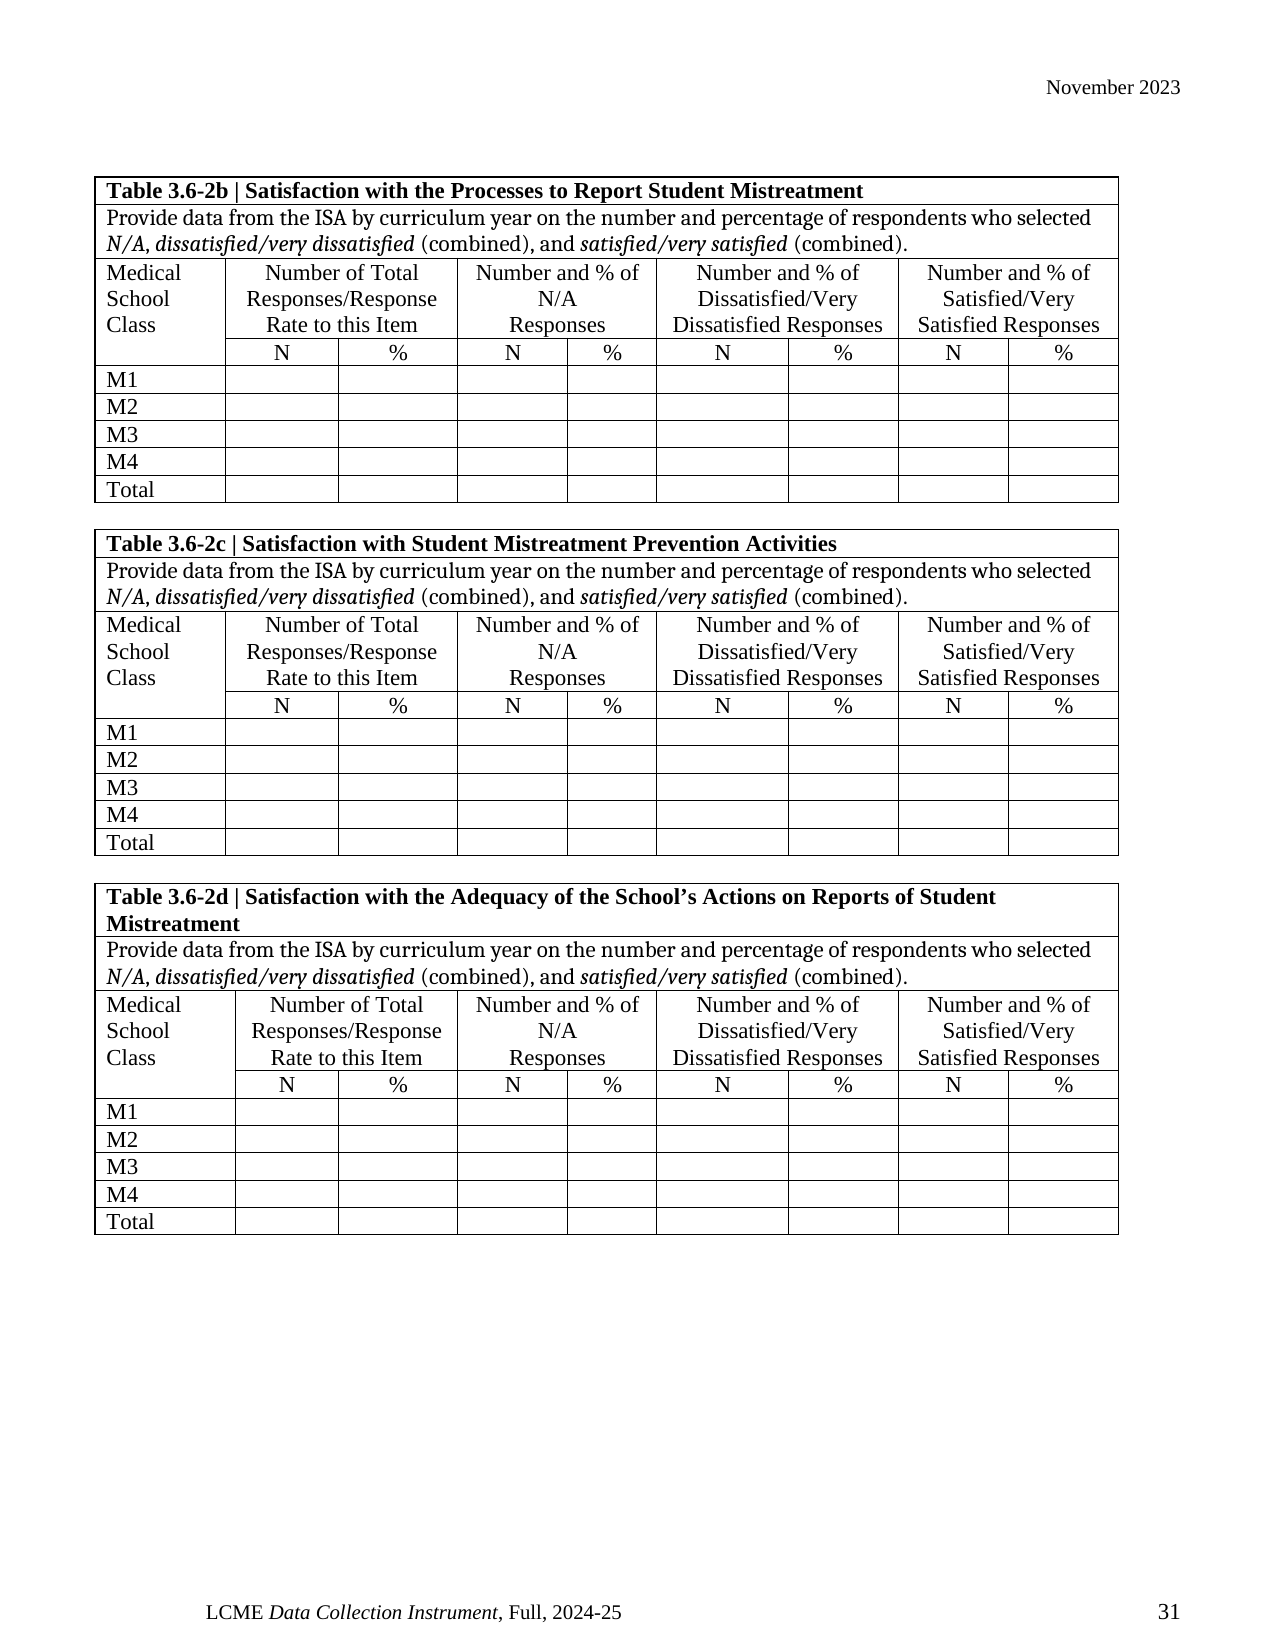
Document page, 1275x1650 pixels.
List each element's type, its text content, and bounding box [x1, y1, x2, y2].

table_cell [657, 394, 788, 420]
table_cell [339, 1099, 457, 1125]
table_cell [657, 829, 788, 855]
table_cell M2 [96, 1126, 235, 1152]
table_cell [458, 1153, 567, 1179]
table_cell [1009, 801, 1118, 828]
table_cell [458, 421, 567, 447]
table_cell [1009, 1153, 1118, 1179]
table_cell [226, 421, 338, 447]
table_cell [568, 746, 656, 773]
table_cell [568, 1099, 656, 1125]
table_cell [339, 1181, 457, 1207]
table_cell [789, 394, 898, 420]
table_cell [458, 774, 567, 800]
table_cell [1009, 1126, 1118, 1152]
table_cell [458, 476, 567, 502]
table_cell [458, 746, 567, 773]
table_cell N [226, 692, 338, 718]
table_cell [657, 1181, 788, 1207]
table_cell [226, 366, 338, 392]
table_cell [236, 1208, 338, 1234]
table_cell [899, 829, 1008, 855]
table_cell [1009, 746, 1118, 773]
table_cell [458, 1208, 567, 1234]
table_cell % [789, 692, 898, 718]
table_cell [339, 448, 457, 474]
table_cell Number and % of Satisfied/Very Satisfied Responses [899, 612, 1118, 691]
table_cell Total [96, 476, 225, 502]
table_cell M4 [96, 448, 225, 474]
table_cell N [236, 1071, 338, 1097]
table_cell [899, 746, 1008, 773]
table_cell [568, 1208, 656, 1234]
table_cell % [568, 339, 656, 365]
table_cell M3 [96, 1153, 235, 1179]
table_cell Number and % of Dissatisfied/Very Dissatisfied Responses [657, 259, 898, 338]
table_cell [657, 1126, 788, 1152]
table_cell [657, 1099, 788, 1125]
table_cell [458, 801, 567, 828]
table_cell [226, 476, 338, 502]
table_cell [236, 1099, 338, 1125]
table_cell % [339, 339, 457, 365]
table_cell [657, 774, 788, 800]
table_cell [226, 801, 338, 828]
table_cell [899, 394, 1008, 420]
table_cell N [657, 1071, 788, 1097]
table_cell [899, 366, 1008, 392]
table_cell [899, 421, 1008, 447]
table_cell [789, 719, 898, 745]
table_cell [226, 719, 338, 745]
table_cell [226, 774, 338, 800]
table_header Table 3.6-2d | Satisfaction with the Adequacy of the School’s Actions on Reports of Student Mistreatment [96, 884, 1118, 936]
table_cell [1009, 1099, 1118, 1125]
table_cell [1009, 719, 1118, 745]
table_cell [789, 829, 898, 855]
table_cell N [899, 692, 1008, 718]
table_cell [339, 421, 457, 447]
table_cell [789, 476, 898, 502]
table_cell N [899, 339, 1008, 365]
table_cell Number of Total Responses/Response Rate to this Item [226, 612, 457, 691]
table_cell [568, 1153, 656, 1179]
table_cell [568, 774, 656, 800]
table_cell [568, 366, 656, 392]
table_cell % [339, 692, 457, 718]
table_cell [789, 448, 898, 474]
table_cell Number and % of N/A Responses [458, 991, 656, 1070]
table_cell [1009, 448, 1118, 474]
table_cell [568, 394, 656, 420]
table_cell [789, 746, 898, 773]
table_cell Medical School Class [96, 259, 225, 365]
table_cell [1009, 774, 1118, 800]
table_cell [657, 719, 788, 745]
table_cell [339, 1208, 457, 1234]
table_cell [1009, 421, 1118, 447]
table_cell Number and % of Satisfied/Very Satisfied Responses [899, 991, 1118, 1070]
table_cell [568, 476, 656, 502]
table_cell N [226, 339, 338, 365]
table_cell [568, 801, 656, 828]
table_cell [657, 421, 788, 447]
table_cell [458, 1099, 567, 1125]
table_cell [1009, 366, 1118, 392]
table_cell [657, 746, 788, 773]
table_cell [568, 448, 656, 474]
table_cell [1009, 1181, 1118, 1207]
table_cell [458, 448, 567, 474]
table_cell Number and % of Satisfied/Very Satisfied Responses [899, 259, 1118, 338]
table_cell N [458, 692, 567, 718]
table_cell % [789, 1071, 898, 1097]
table_cell % [568, 692, 656, 718]
table_cell [236, 1126, 338, 1152]
table_cell [657, 1153, 788, 1179]
table_cell Medical School Class [96, 991, 235, 1097]
table_cell Number of Total Responses/Response Rate to this Item [226, 259, 457, 338]
table_cell N [657, 692, 788, 718]
table_cell % [1009, 339, 1118, 365]
table_cell N [657, 339, 788, 365]
table_cell % [1009, 692, 1118, 718]
table_cell [226, 448, 338, 474]
table_cell [226, 746, 338, 773]
table_cell [339, 1153, 457, 1179]
table_cell [789, 1153, 898, 1179]
table_cell [789, 801, 898, 828]
table_cell M2 [96, 394, 225, 420]
table_cell [226, 394, 338, 420]
table_cell M2 [96, 746, 225, 773]
table_cell [339, 366, 457, 392]
table_cell [339, 476, 457, 502]
table_header Table 3.6-2c | Satisfaction with Student Mistreatment Prevention Activities [96, 530, 1118, 557]
table_cell [339, 719, 457, 745]
table_cell [339, 1126, 457, 1152]
table_cell % [1009, 1071, 1118, 1097]
table_cell Total [96, 829, 225, 855]
table_cell [568, 1126, 656, 1152]
table_cell [789, 1208, 898, 1234]
table_cell [657, 476, 788, 502]
table_cell [657, 1208, 788, 1234]
table_cell [568, 719, 656, 745]
table_cell Number and % of Dissatisfied/Very Dissatisfied Responses [657, 612, 898, 691]
table_cell [339, 774, 457, 800]
table_cell Number and % of Dissatisfied/Very Dissatisfied Responses [657, 991, 898, 1070]
table_cell [789, 421, 898, 447]
table_cell [1009, 1208, 1118, 1234]
table_cell M3 [96, 421, 225, 447]
table_cell [899, 1181, 1008, 1207]
table_cell [789, 366, 898, 392]
table_cell M4 [96, 801, 225, 828]
table_cell M3 [96, 774, 225, 800]
table_cell [1009, 394, 1118, 420]
table_cell [657, 366, 788, 392]
table_cell N [899, 1071, 1008, 1097]
table_cell [226, 829, 338, 855]
table_cell M1 [96, 1099, 235, 1125]
table_cell [339, 394, 457, 420]
table_cell [899, 1099, 1008, 1125]
table_cell N [458, 1071, 567, 1097]
table_cell [568, 421, 656, 447]
table_cell [789, 1181, 898, 1207]
table_header Table 3.6-2b | Satisfaction with the Processes to Report Student Mistreatment [96, 178, 1118, 204]
table_cell [339, 801, 457, 828]
table_cell [899, 719, 1008, 745]
table_cell [568, 829, 656, 855]
table_cell [1009, 829, 1118, 855]
table_cell [657, 448, 788, 474]
table_cell [899, 1126, 1008, 1152]
table_cell Total [96, 1208, 235, 1234]
table_cell [657, 801, 788, 828]
table_cell [1009, 476, 1118, 502]
table_cell [458, 394, 567, 420]
table_cell % [339, 1071, 457, 1097]
table_cell [789, 774, 898, 800]
table_cell Number and % of N/A Responses [458, 612, 656, 691]
table_cell [458, 829, 567, 855]
table_cell [899, 476, 1008, 502]
table_cell [339, 829, 457, 855]
table_cell N [458, 339, 567, 365]
table_cell [899, 801, 1008, 828]
table_cell Medical School Class [96, 612, 225, 718]
table_cell M1 [96, 719, 225, 745]
table_cell [458, 1126, 567, 1152]
table_cell % [789, 339, 898, 365]
table_cell [458, 366, 567, 392]
table_cell [789, 1099, 898, 1125]
table_cell [568, 1181, 656, 1207]
table_cell M1 [96, 366, 225, 392]
table_cell Number and % of N/A Responses [458, 259, 656, 338]
table_cell % [568, 1071, 656, 1097]
table_cell [458, 1181, 567, 1207]
table_cell [339, 746, 457, 773]
table_cell [899, 448, 1008, 474]
table_cell [236, 1181, 338, 1207]
table_cell [458, 719, 567, 745]
table_cell [789, 1126, 898, 1152]
table_cell M4 [96, 1181, 235, 1207]
table_cell [899, 774, 1008, 800]
table_cell [899, 1208, 1008, 1234]
table_cell [899, 1153, 1008, 1179]
table_cell [236, 1153, 338, 1179]
table_cell Number of Total Responses/Response Rate to this Item [236, 991, 457, 1070]
